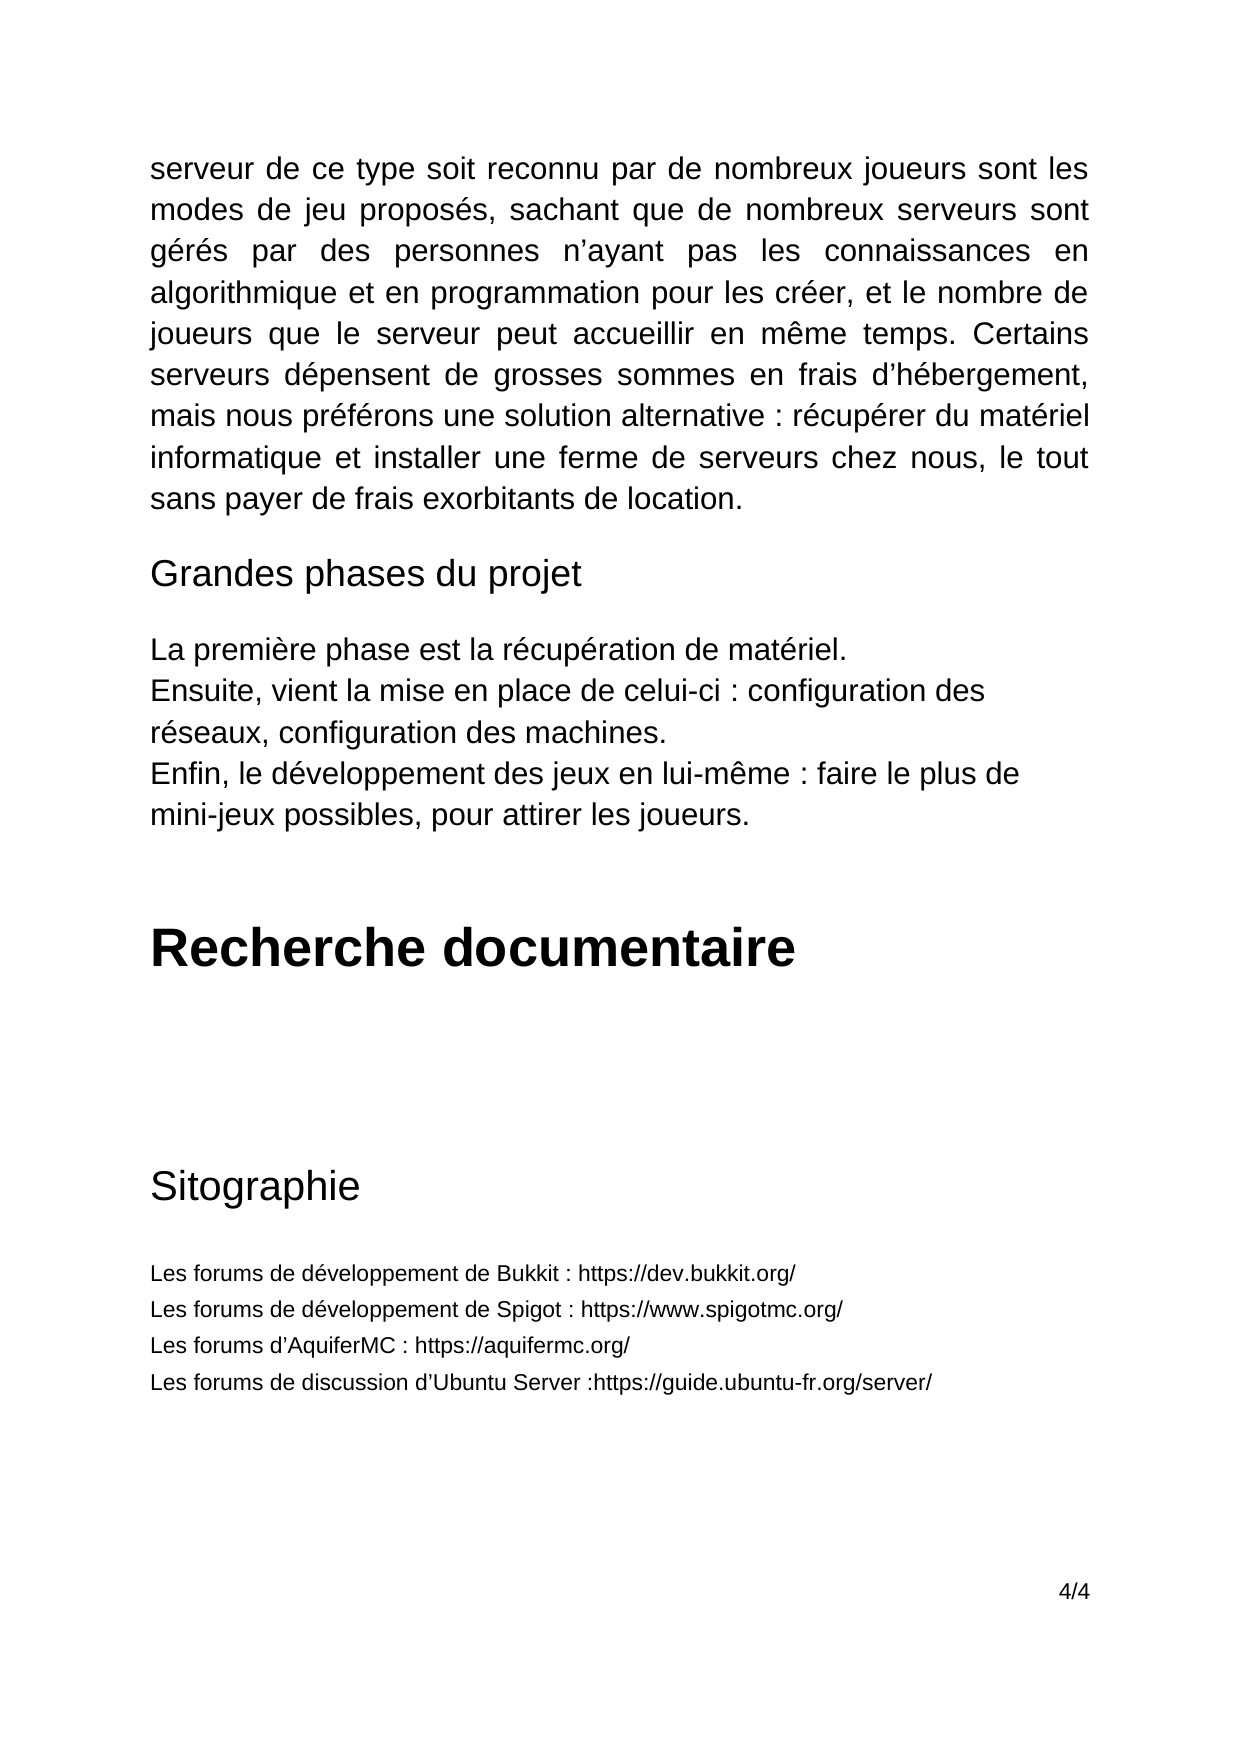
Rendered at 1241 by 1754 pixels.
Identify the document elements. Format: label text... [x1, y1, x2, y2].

text Enfin, le développement des jeux en lui-même : faire le plus de mini-jeux possibles, pour attirer les joueurs. [150, 755, 1090, 832]
subtitle Sitographie [150, 1162, 1090, 1210]
text Les forums d’AquiferMC : https://aquifermc.org/ [150, 1332, 1090, 1359]
text Grandes phases du projet [150, 551, 1090, 594]
title Recherche documentaire [150, 915, 1090, 978]
text Les forums de développement de Bukkit : https://dev.bukkit.org/ [150, 1259, 1090, 1286]
text Les forums de discussion d’Ubuntu Server :https://guide.ubuntu-fr.org/server/ [150, 1369, 1090, 1395]
text Ensuite, vient la mise en place de celui-ci : configuration des réseaux, configuration des machines. [150, 672, 1090, 750]
text La première phase est la récupération de matériel. [150, 631, 1090, 667]
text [150, 150, 1090, 516]
text Les forums de développement de Spigot : https://www.spigotmc.org/ [150, 1296, 1090, 1322]
